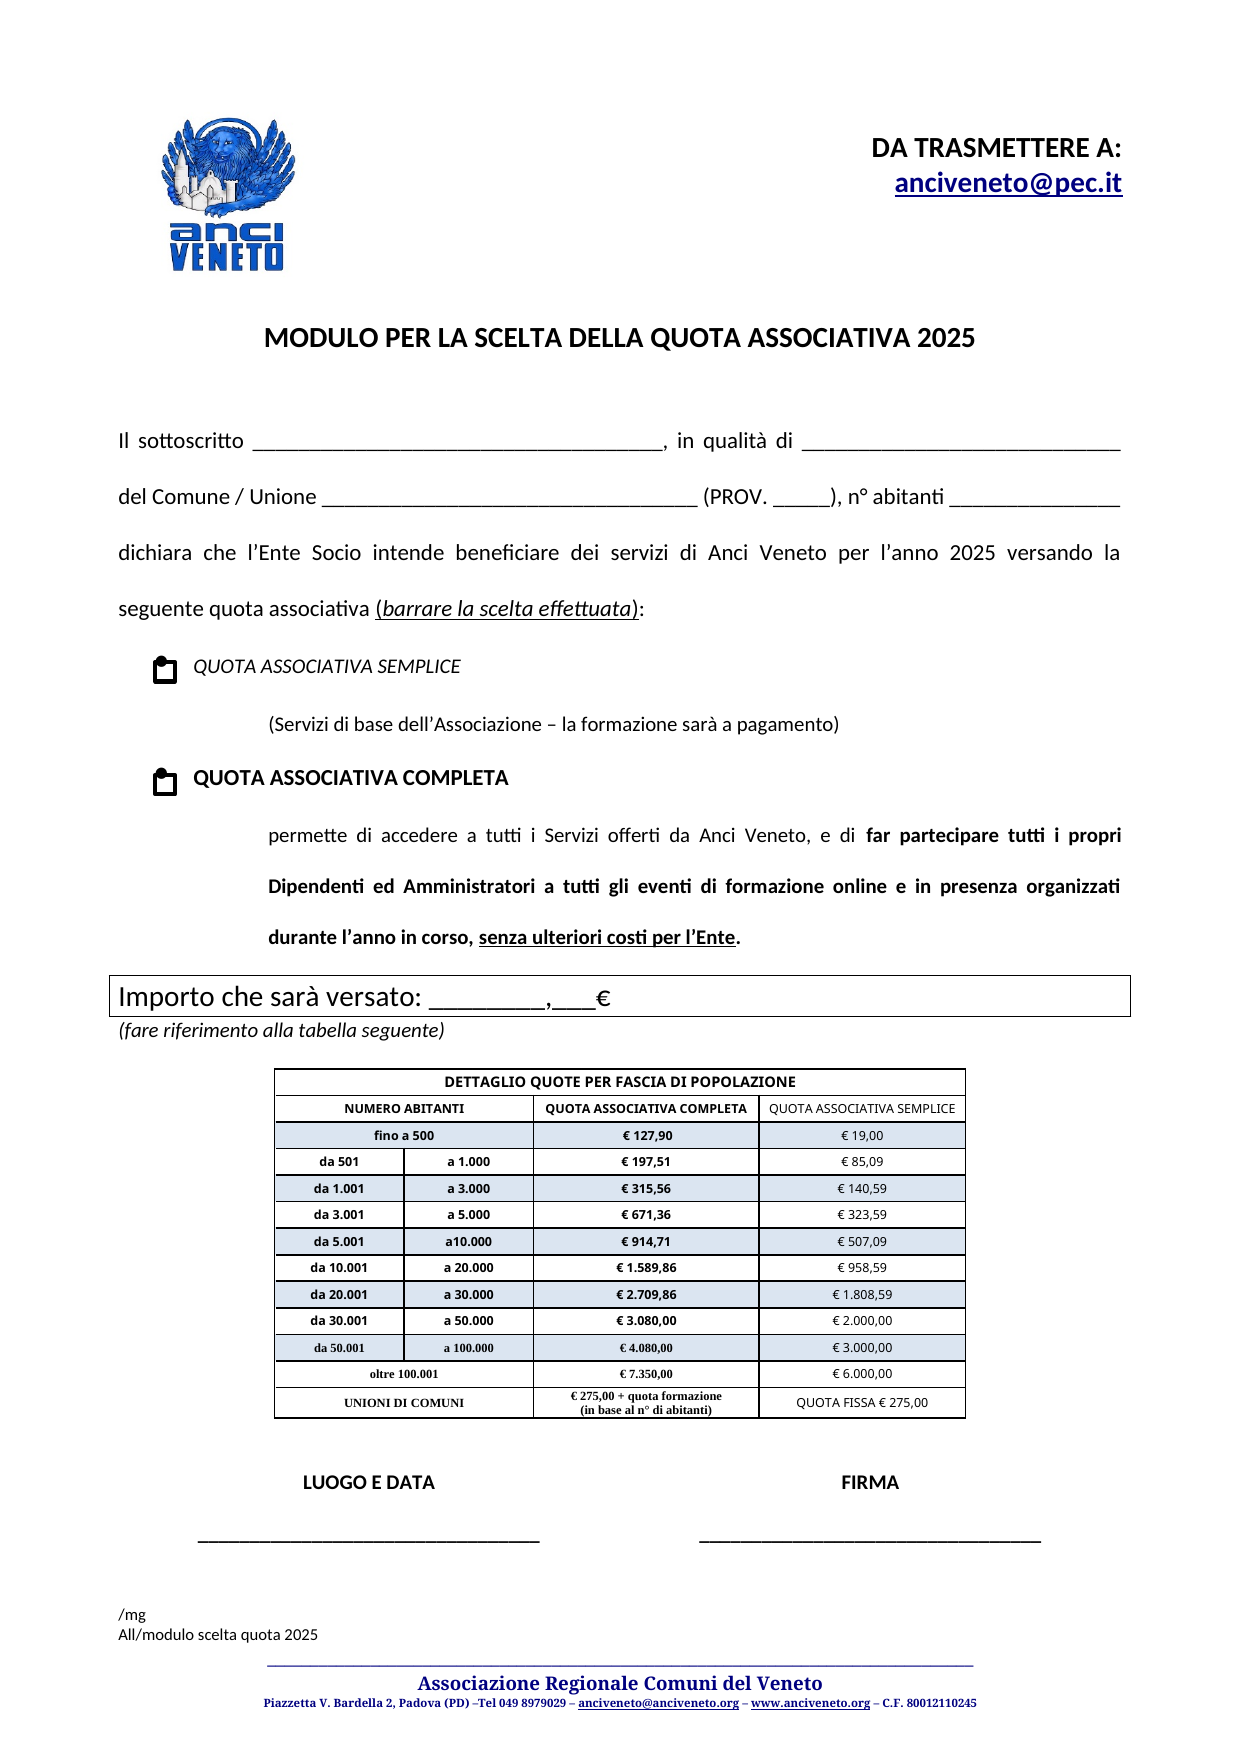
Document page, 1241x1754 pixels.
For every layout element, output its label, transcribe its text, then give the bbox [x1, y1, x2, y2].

table_cell QUOTA ASSOCIATIVA COMPLETA [534, 1096, 758, 1121]
table_cell a 100.000 [405, 1335, 533, 1360]
table_cell da 1.001 [275, 1175, 403, 1201]
table_cell € 1.808,59 [760, 1282, 965, 1307]
text (fare riferimento alla tabella seguente) [118, 1017, 1122, 1042]
table_cell € 85,09 [760, 1149, 965, 1174]
table_cell € 3.000,00 [760, 1335, 965, 1360]
text dichiara che l’Ente Socio intende beneficiare dei servizi di Anci Veneto per l’anno 2025 versando la seguente quota associativa (barrare la scelta effettuata): [118, 538, 1122, 623]
table_cell a 5.000 [405, 1202, 533, 1227]
table_cell a 3.000 [405, 1176, 533, 1201]
table_cell QUOTA ASSOCIATIVA SEMPLICE [760, 1096, 965, 1121]
table_cell € 3.080,00 [534, 1309, 758, 1333]
table_cell € 2.709,86 [534, 1282, 758, 1307]
text DA TRASMETTERE A: [344, 129, 1122, 164]
table_cell € 2.000,00 [760, 1309, 965, 1333]
table_cell a 30.000 [405, 1282, 533, 1307]
table_cell € 315,56 [534, 1176, 758, 1201]
table_cell da 501 [275, 1149, 403, 1174]
table_cell € 4.080,00 [534, 1335, 758, 1360]
table_cell da 30.001 [275, 1308, 403, 1333]
table_cell € 1.589,86 [534, 1256, 758, 1280]
table_cell € 958,59 [760, 1256, 965, 1280]
table_cell QUOTA FISSA € 275,00 [760, 1388, 965, 1417]
table_cell € 127,90 [534, 1123, 758, 1148]
table_cell € 323,59 [760, 1202, 965, 1227]
table_cell € 507,09 [760, 1229, 965, 1254]
table_cell da 5.001 [275, 1228, 403, 1254]
table_cell € 671,36 [534, 1202, 758, 1227]
table_cell € 7.350,00 [534, 1362, 758, 1387]
table_header DETTAGLIO QUOTE PER FASCIA DI POPOLAZIONE [275, 1070, 965, 1094]
text Importo che sarà versato: ________,___€ [110, 976, 1130, 1016]
list permette di accedere a tutti i Servizi offerti da Anci Veneto, e di far partecipare tutti i propri Dipendenti ed Amministratori a tutti gli eventi di formazione online e in presenza organizzati durante l’anno in corso, senza ulteriori costi per l’Ente. [268, 823, 1122, 950]
table_cell da 10.001 [275, 1255, 403, 1280]
text Il sottoscritto ____________________________________, in qualità di ____________________________ del Comune / Unione _________________________________ (PROV. _____), n° abitanti _______________ [118, 426, 1122, 511]
table_cell a 20.000 [405, 1256, 533, 1280]
table_cell € 6.000,00 [760, 1362, 965, 1387]
table_cell a 50.000 [405, 1309, 533, 1333]
picture [117, 80, 344, 303]
table_cell UNIONI DI COMUNI [275, 1388, 533, 1417]
table_cell a 1.000 [405, 1149, 533, 1174]
list QUOTA ASSOCIATIVA COMPLETA [156, 762, 1122, 792]
text MODULO PER LA SCELTA DELLA QUOTA ASSOCIATIVA 2025 [118, 319, 1122, 355]
table_cell € 197,51 [534, 1149, 758, 1174]
table_cell € 19,00 [760, 1123, 965, 1148]
list QUOTA ASSOCIATIVA SEMPLICE [156, 651, 1122, 681]
table_cell € 275,00 + quota formazione (in base al n° di abitanti) [534, 1388, 758, 1417]
table_cell da 3.001 [275, 1202, 403, 1227]
text anciveneto@pec.it [344, 164, 1122, 200]
table_header FIRMA _________________________________ [620, 1469, 1121, 1546]
table_cell da 50.001 [275, 1335, 403, 1360]
table_cell da 20.001 [275, 1281, 403, 1307]
list (Servizi di base dell’Associazione – la formazione sarà a pagamento) [268, 711, 1122, 737]
table_cell a10.000 [405, 1229, 533, 1254]
table_cell fino a 500 [275, 1122, 533, 1148]
table_cell € 914,71 [534, 1229, 758, 1254]
table_cell oltre 100.001 [275, 1361, 533, 1387]
table_cell € 140,59 [760, 1176, 965, 1201]
table_header LUOGO E DATA _________________________________ [118, 1469, 619, 1546]
table_cell NUMERO ABITANTI [275, 1096, 533, 1121]
